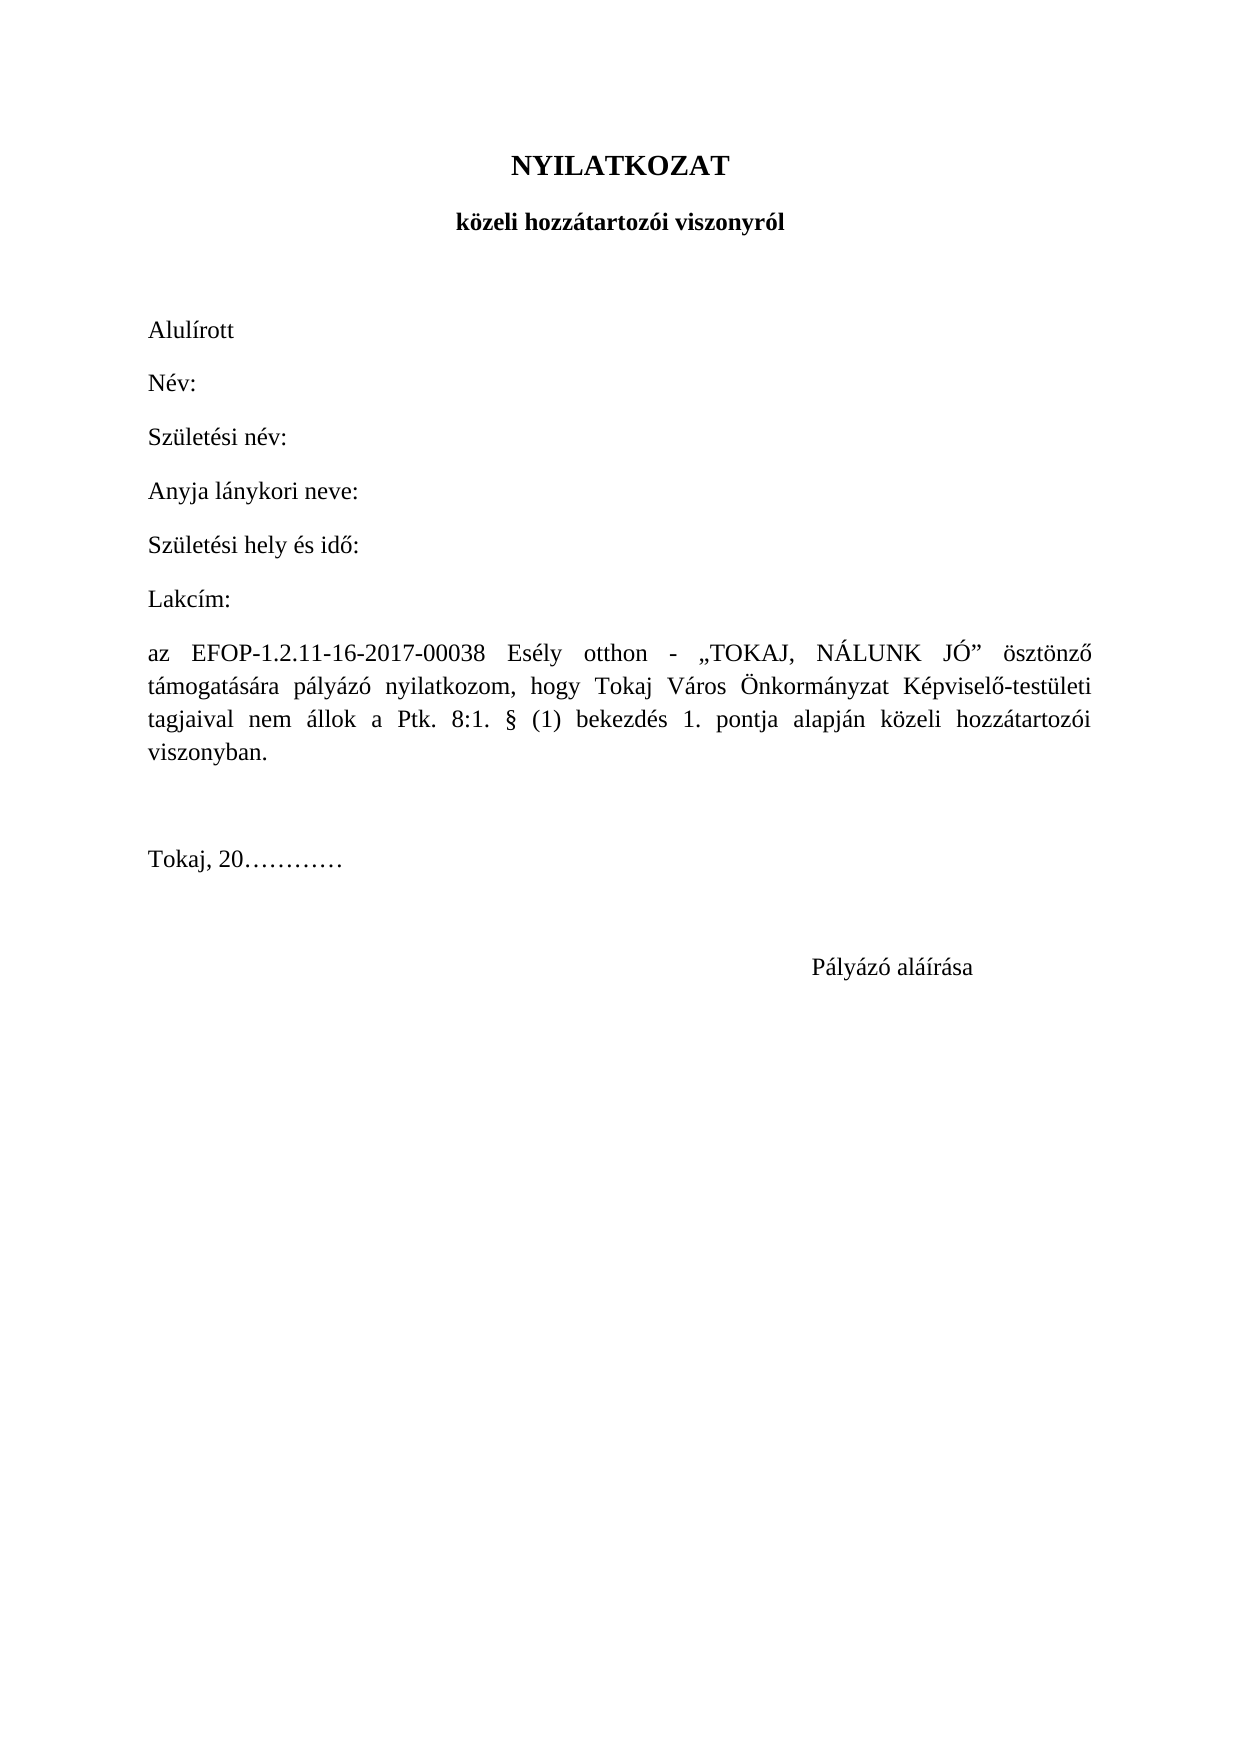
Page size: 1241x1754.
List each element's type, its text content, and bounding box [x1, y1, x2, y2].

text közeli hozzátartozói viszonyról [148, 207, 1093, 236]
text Anyja lánykori neve: [148, 476, 1093, 505]
text Születési hely és idő: [148, 530, 1093, 559]
text Tokaj, 20………… [148, 844, 1093, 873]
text Név: [148, 368, 1093, 397]
text az EFOP-1.2.11-16-2017-00038 Esély otthon - „TOKAJ, NÁLUNK JÓ” ösztönző támogatására pályázó nyilatkozom, hogy Tokaj Város Önkormányzat Képviselő-testületi tagjaival nem állok a Ptk. 8:1. § (1) bekezdés 1. pontja alapján közeli hozzátartozói viszonyban. [148, 638, 1093, 766]
text Alulírott [148, 315, 1093, 343]
text Születési név: [148, 422, 1093, 451]
text NYILATKOZAT [148, 148, 1093, 181]
text Lakcím: [148, 584, 1093, 613]
text Pályázó aláírása [738, 952, 1093, 981]
